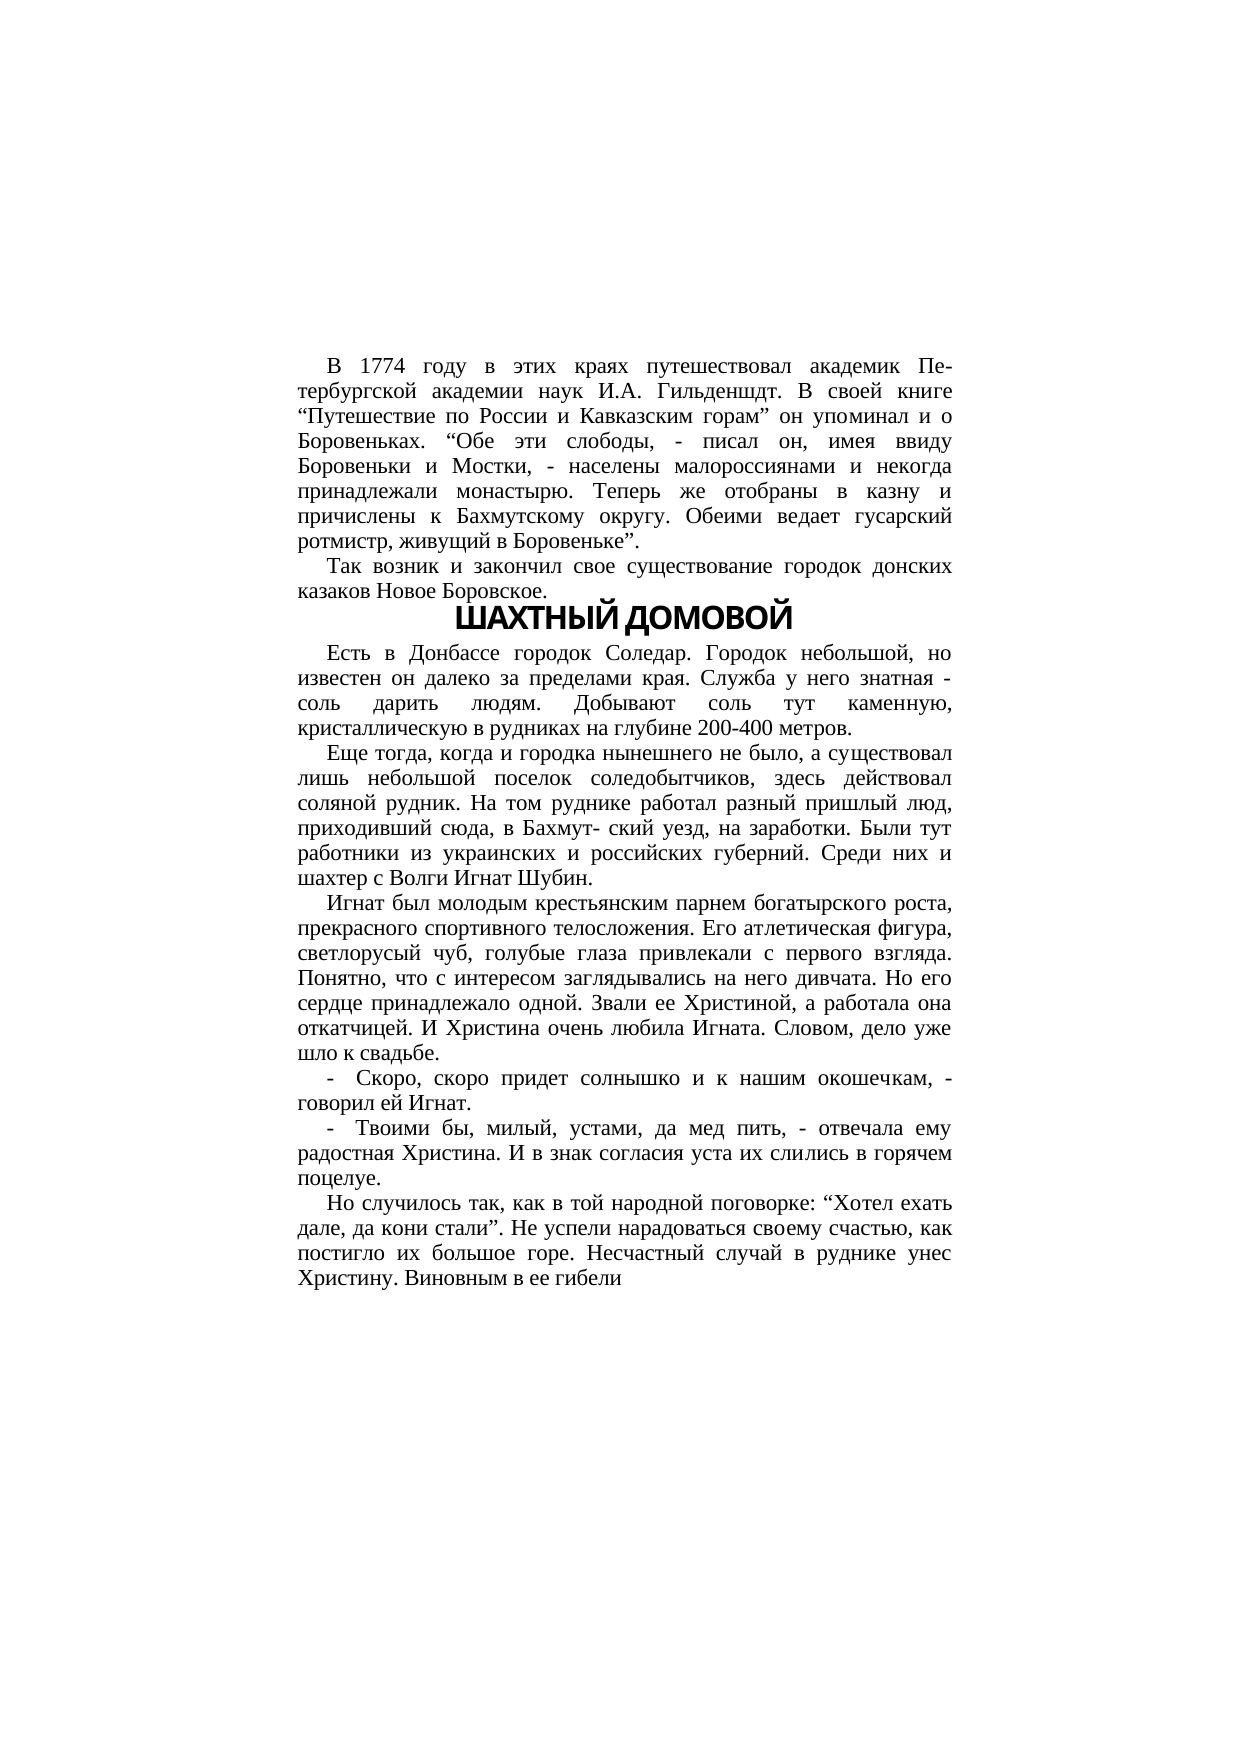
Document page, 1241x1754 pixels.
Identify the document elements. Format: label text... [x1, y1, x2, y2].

text Есть в Донбассе городок Соледар. Городок небольшой, но известен он далеко за пределами края. Служба у него знатная - соль дарить людям. Добывают соль тут каменную, кристаллическую в рудниках на глубине 200-400 метров. [297, 641, 952, 741]
list Твоими бы, милый, устами, да мед пить, - отвечала ему радостная Христина. И в знак согласия уста их слились в горячем поцелуе. [297, 1116, 952, 1191]
text Еще тогда, когда и городка нынешнего не было, а существовал лишь небольшой поселок соледобытчиков, здесь действовал соляной рудник. На том руднике работал разный пришлый люд, приходивший сюда, в Бахмут- ский уезд, на заработки. Были тут работники из украинских и российских губерний. Среди них и шахтер с Волги Игнат Шубин. [297, 741, 952, 891]
text Так возник и закончил свое существование городок донских казаков Новое Боровское. [297, 553, 952, 603]
text ШАХТНЫЙ ДОМОВОЙ [295, 604, 954, 636]
text В 1774 году в этих краях путешествовал академик Петербургской академии наук И.А. Гильденшдт. В своей книге “Путешествие по России и Кавказским горам” он упоминал и о Боровеньках. “Обе эти слободы, - писал он, имея ввиду Боровеньки и Мостки, - населены малороссиянами и некогда принадлежали монастырю. Теперь же отобраны в казну и причислены к Бахмутскому округу. Обеими ведает гусарский ротмистр, живущий в Боровеньке”. [297, 353, 952, 553]
text Но случилось так, как в той народной поговорке: “Хотел ехать дале, да кони стали”. Не успели нарадоваться своему счастью, как постигло их большое горе. Несчастный случай в руднике унес Христину. Виновным в ее гибели [297, 1191, 952, 1291]
text Игнат был молодым крестьянским парнем богатырского роста, прекрасного спортивного телосложения. Его атлетическая фигура, светлорусый чуб, голубые глаза привлекали с первого взгляда. Понятно, что с интересом заглядывались на него дивчата. Но его сердце принадлежало одной. Звали ее Христиной, а работала она откатчицей. И Христина очень любила Игната. Словом, дело уже шло к свадьбе. [297, 891, 952, 1066]
list Скоро, скоро придет солнышко и к нашим окошечкам, - говорил ей Игнат. [297, 1066, 952, 1116]
